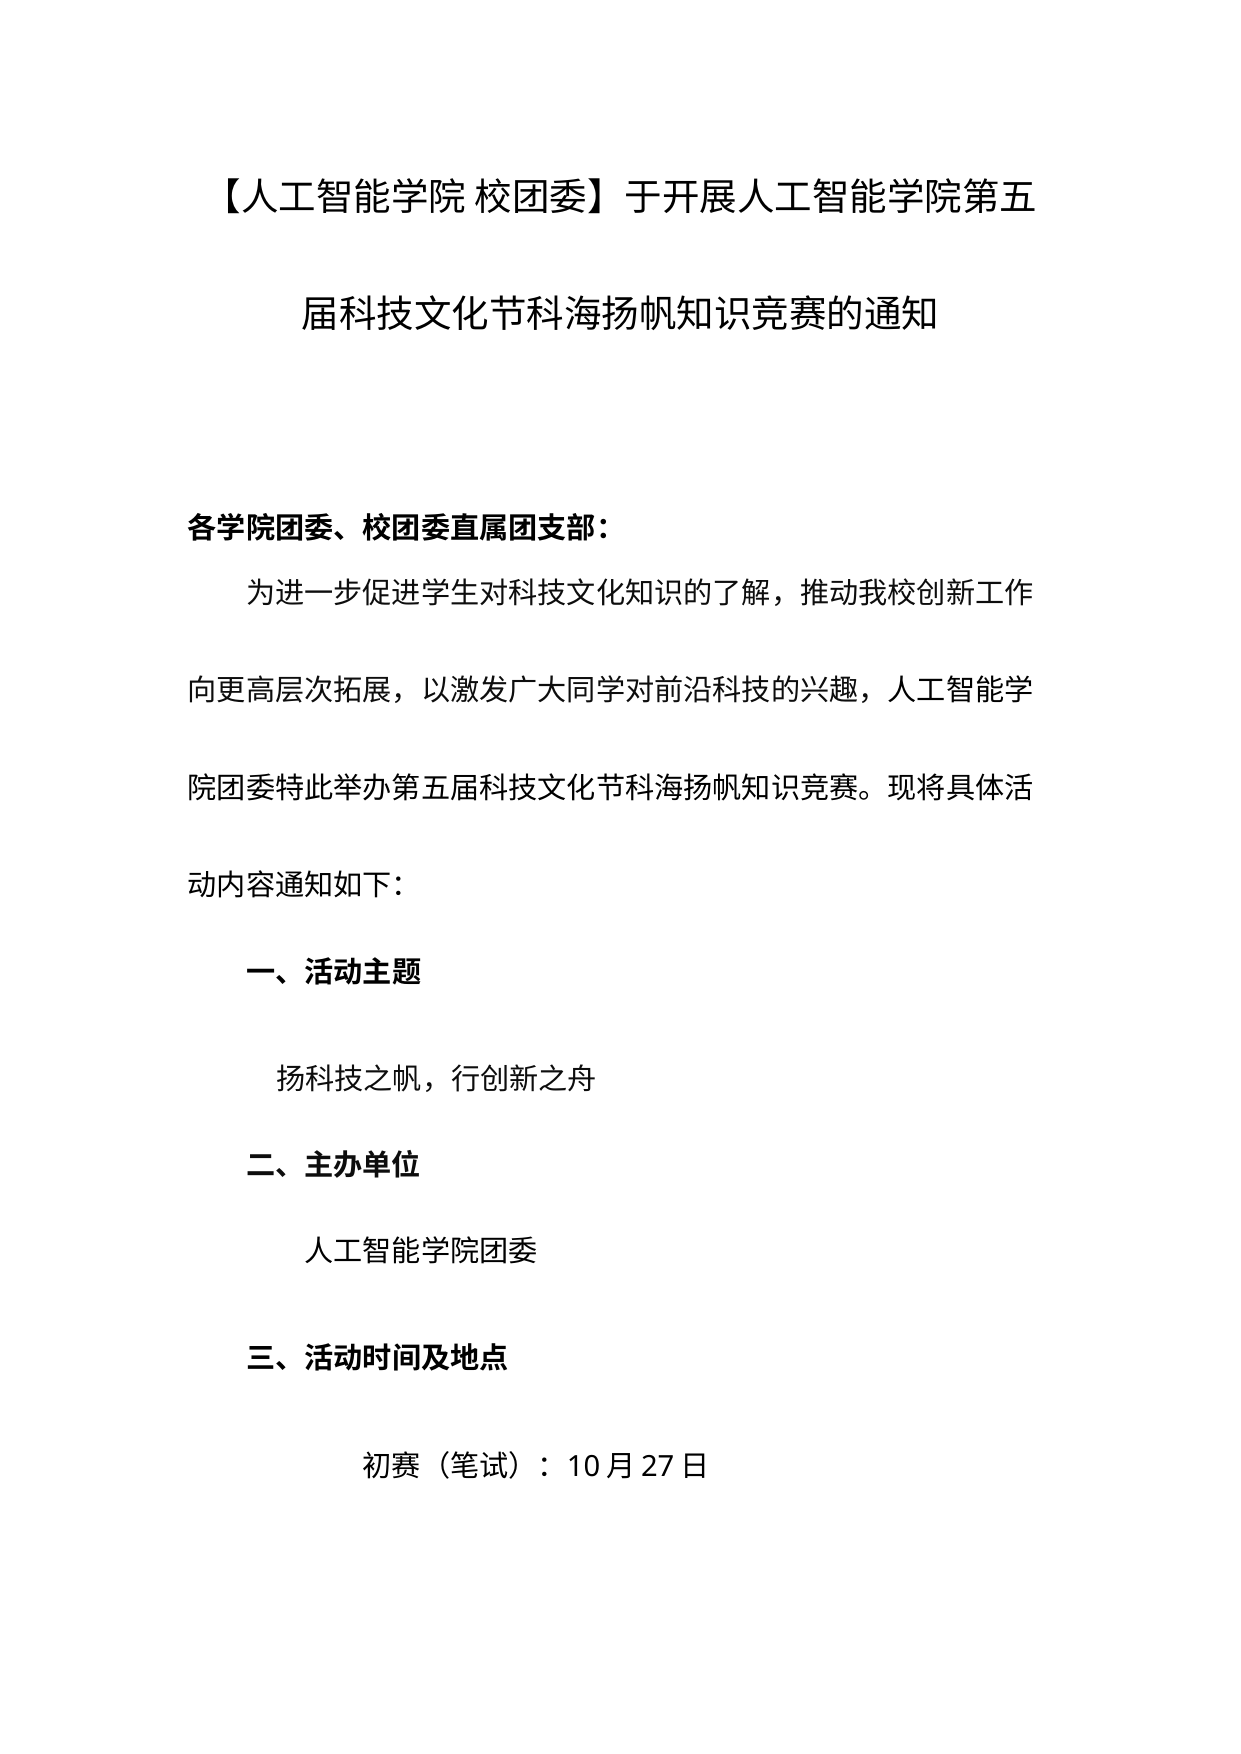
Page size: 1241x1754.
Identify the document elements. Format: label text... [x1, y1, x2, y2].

text 【人工智能学院 校团委】于开展人工智能学院第五届科技文化节科海扬帆知识竞赛的通知 [187, 162, 1053, 344]
text 各学院团委、校团委直属团支部： [187, 493, 1053, 558]
text 初赛（笔试）：10月27日 [187, 1431, 1053, 1496]
text 为进一步促进学生对科技文化知识的了解，推动我校创新工作向更高层次拓展，以激发广大同学对前沿科技的兴趣，人工智能学院团委特此举办第五届科技文化节科海扬帆知识竞赛。现将具体活动内容通知如下： [187, 558, 1053, 916]
text 二、主办单位 [246, 1130, 1053, 1195]
text 一、活动主题 [187, 937, 1053, 1002]
list 活动时间及地点 [187, 1324, 1053, 1389]
text 人工智能学院团委 [187, 1216, 1053, 1281]
text 扬科技之帆，行创新之舟 [246, 1044, 1053, 1109]
